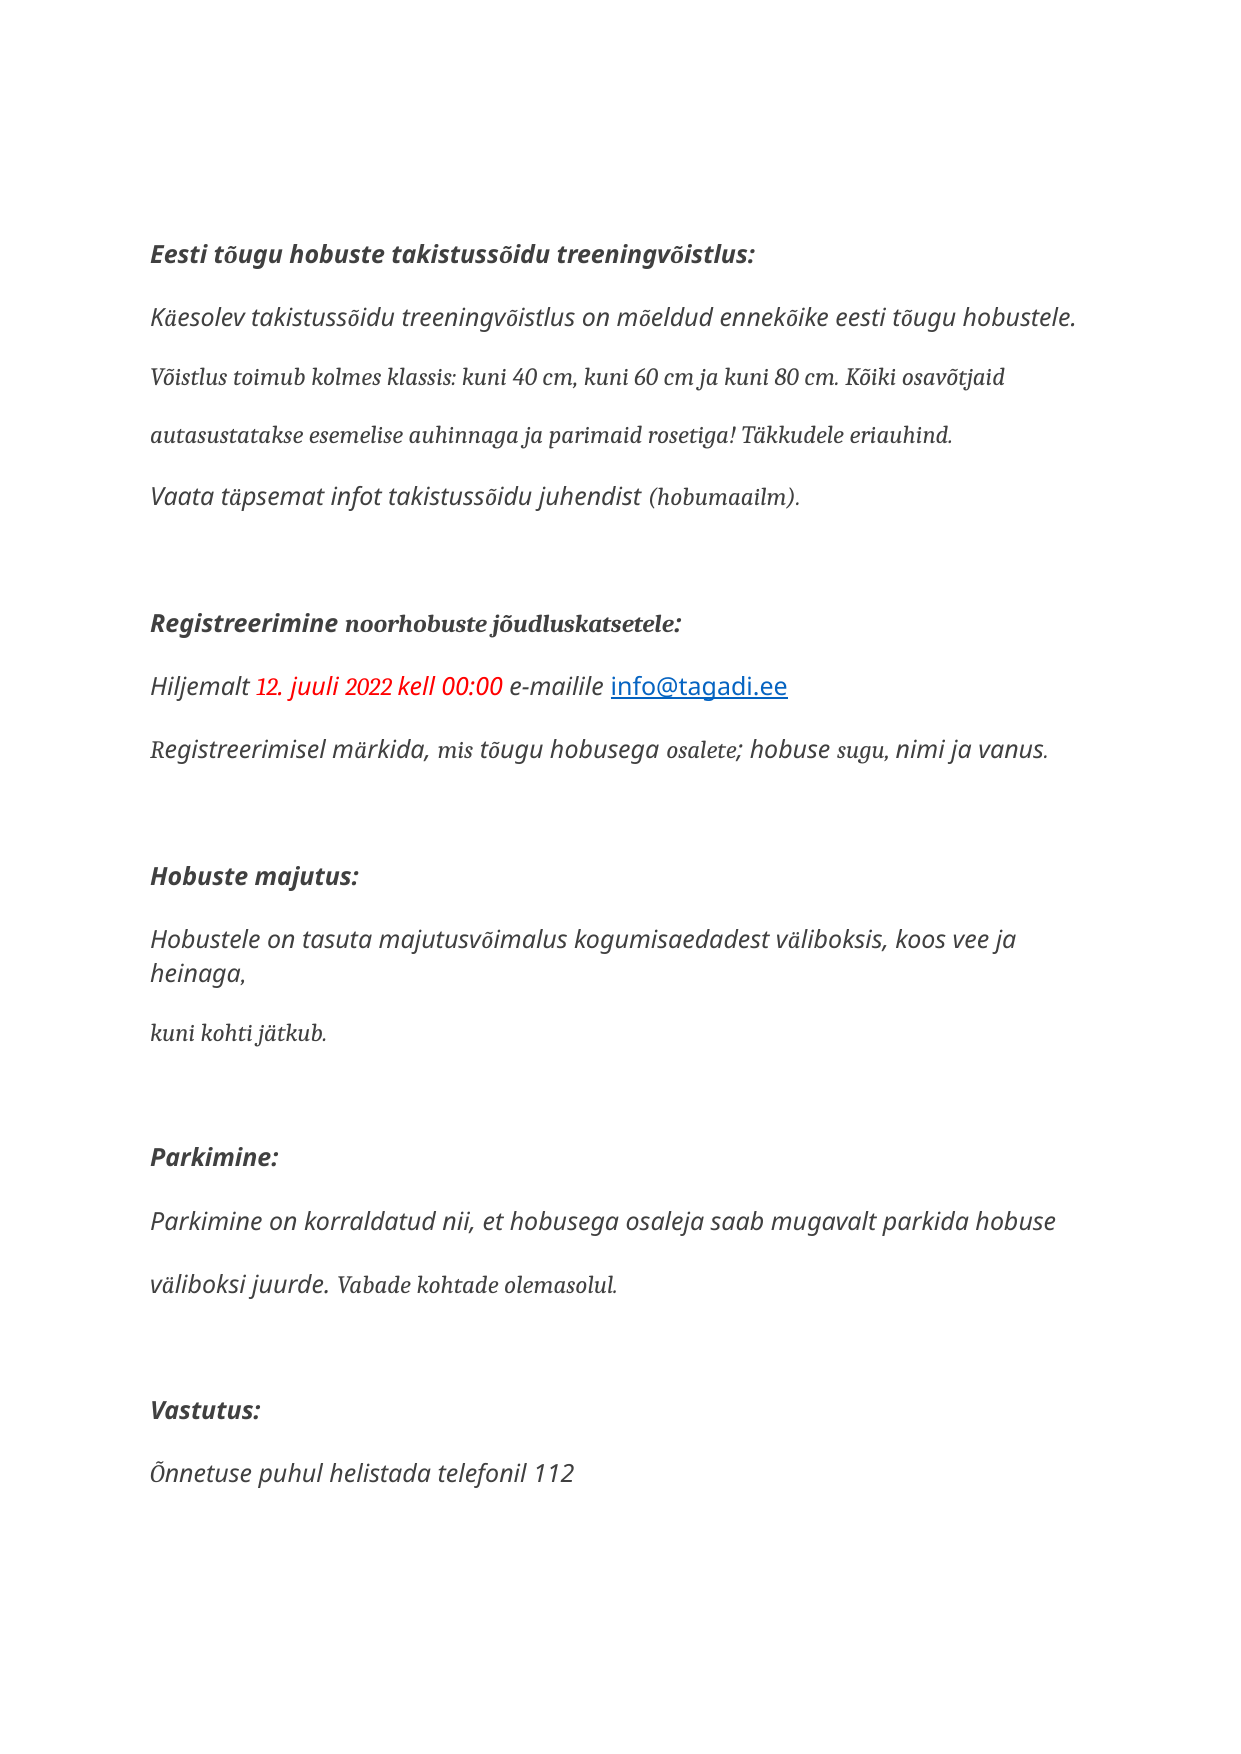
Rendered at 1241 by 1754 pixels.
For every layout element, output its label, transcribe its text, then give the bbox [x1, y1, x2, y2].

subtitle Eesti tõugu hobuste takistussõidu treeningvõistlus: [150, 237, 1090, 271]
subtitle Hiljemalt 12. juuli 2022 kell 00:00 e-mailile info@tagadi.ee [150, 669, 1090, 703]
subtitle Vaata täpsemat infot takistussõidu juhendist (hobumaailm). [150, 479, 1090, 513]
subtitle Registreerimine noorhobuste jõudluskatsetele: [150, 605, 1090, 639]
subtitle Käesolev takistussõidu treeningvõistlus on mõeldud ennekõike eesti tõugu hobustele. [150, 300, 1090, 334]
subtitle Parkimine: [150, 1140, 1090, 1174]
subtitle Hobustele on tasuta majutusvõimalus kogumisaedadest väliboksis, koos vee ja heinaga, [150, 922, 1090, 990]
subtitle Hobuste majutus: [150, 858, 1090, 892]
subtitle Õnnetuse puhul helistada telefonil 112 [150, 1456, 1090, 1490]
subtitle autasustatakse esemelise auhinnaga ja parimaid rosetiga! Täkkudele eriauhind. [150, 421, 1090, 450]
subtitle Registreerimisel märkida, mis tõugu hobusega osalete; hobuse sugu, nimi ja vanus. [150, 732, 1090, 766]
subtitle Vastutus: [150, 1393, 1090, 1427]
subtitle Võistlus toimub kolmes klassis: kuni 40 cm, kuni 60 cm ja kuni 80 cm. Kõiki osavõtjaid [150, 363, 1090, 392]
subtitle kuni kohti jätkub. [150, 1019, 1090, 1048]
subtitle väliboksi juurde. Vabade kohtade olemasolul. [150, 1266, 1090, 1301]
subtitle Parkimine on korraldatud nii, et hobusega osaleja saab mugavalt parkida hobuse [150, 1203, 1090, 1237]
